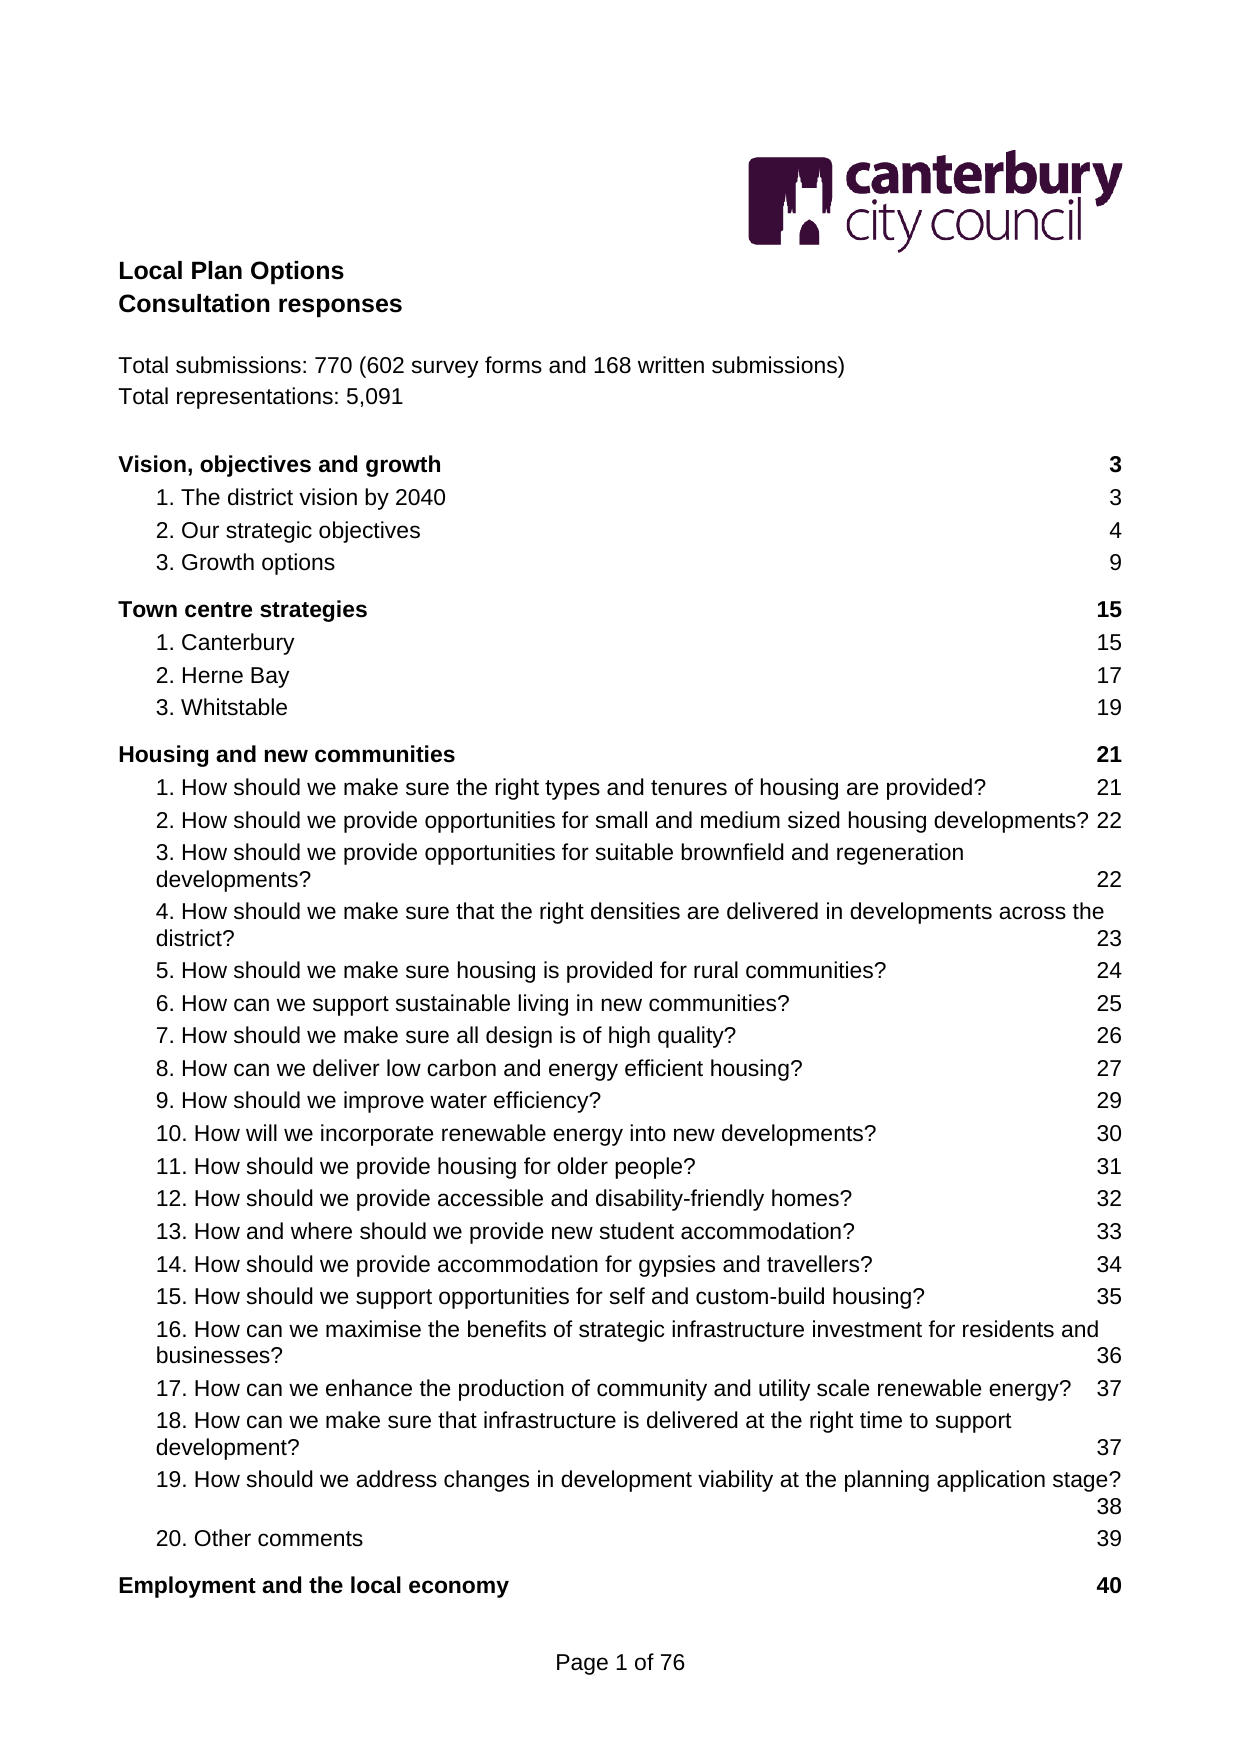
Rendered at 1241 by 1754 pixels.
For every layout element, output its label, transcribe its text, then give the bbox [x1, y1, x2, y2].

text Consultation responses [118, 289, 1122, 318]
picture [748, 150, 1123, 253]
text Local Plan Options [118, 256, 1122, 285]
text Total representations: 5,091 [118, 383, 1122, 409]
text Total submissions: 770 (602 survey forms and 168 written submissions) [118, 352, 1122, 379]
